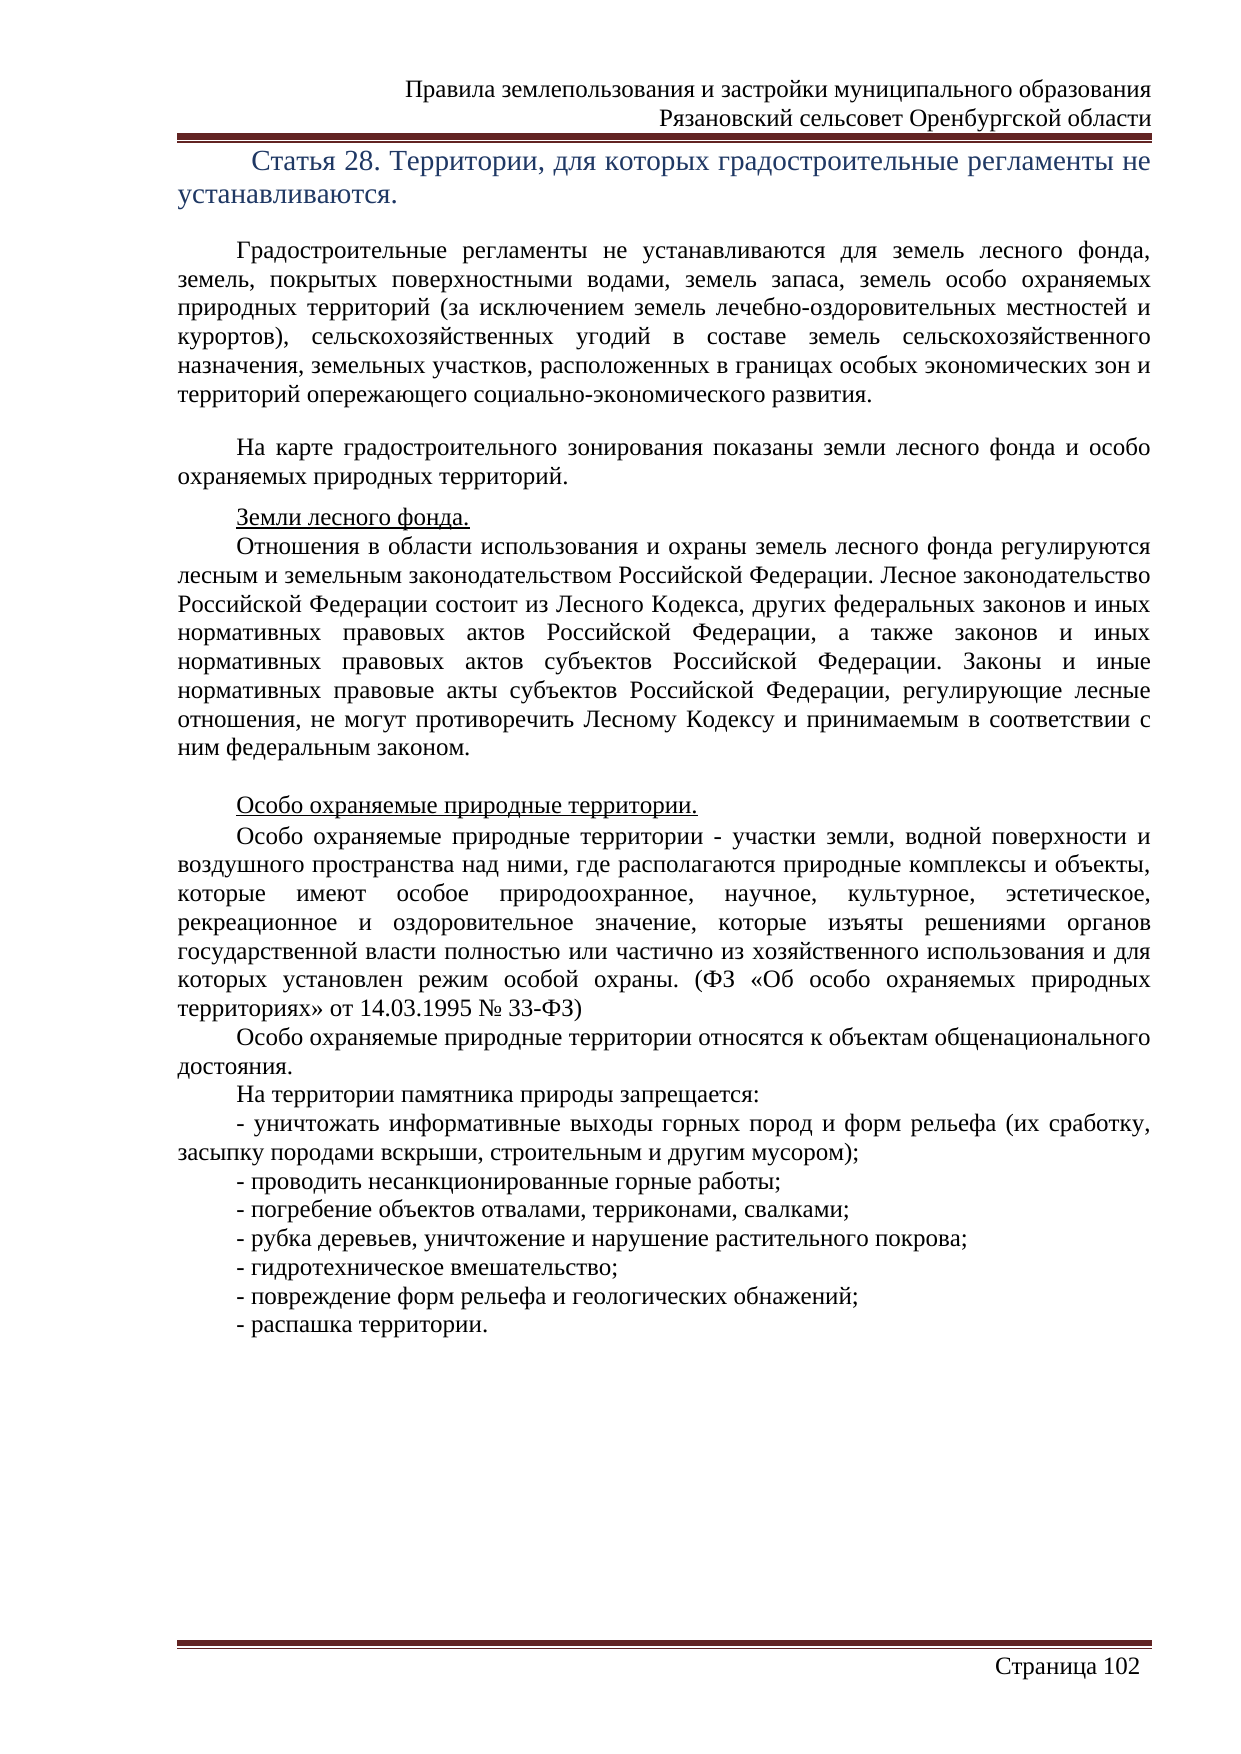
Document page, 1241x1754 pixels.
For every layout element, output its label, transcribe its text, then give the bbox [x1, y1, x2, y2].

list - рубка деревьев, уничтожение и нарушение растительного покрова; [177, 1223, 1152, 1252]
text Земли лесного фонда. [177, 502, 1152, 531]
text На карте градостроительного зонирования показаны земли лесного фонда и особо охраняемых природных территорий. [177, 432, 1152, 490]
list - погребение объектов отвалами, терриконами, свалками; [177, 1194, 1152, 1223]
subtitle Статья 28. Территории, для которых градостроительные регламенты не устанавливаются. [177, 143, 1152, 210]
text Градостроительные регламенты не устанавливаются для земель лесного фонда, земель, покрытых поверхностными водами, земель запаса, земель особо охраняемых природных территорий (за исключением земель лечебно-оздоровительных местностей и курортов), сельскохозяйственных угодий в составе земель сельскохозяйственного назначения, земельных участков, расположенных в границах особых экономических зон и территорий опережающего социально-экономического развития. [177, 235, 1152, 407]
list На территории памятника природы запрещается: [177, 1079, 1152, 1108]
list - проводить несанкционированные горные работы; [177, 1166, 1152, 1194]
text - распашка территории. [177, 1309, 1152, 1338]
text Особо охраняемые природные территории. [177, 790, 1152, 819]
list - повреждение форм рельефа и геологических обнажений; [177, 1281, 1152, 1309]
list Особо охраняемые природные территории - участки земли, водной поверхности и воздушного пространства над ними, где располагаются природные комплексы и объекты, которые имеют особое природоохранное, научное, культурное, эстетическое, рекреационное и оздоровительное значение, которые изъяты решениями органов государственной власти полностью или частично из хозяйственного использования и для которых установлен режим особой охраны. (ФЗ «Об особо охраняемых природных территориях» от 14.03.1995 № 33-ФЗ) [177, 821, 1152, 1022]
text Отношения в области использования и охраны земель лесного фонда регулируются лесным и земельным законодательством Российской Федерации. Лесное законодательство Российской Федерации состоит из Лесного Кодекса, других федеральных законов и иных нормативных правовых актов Российской Федерации, а также законов и иных нормативных правовых актов субъектов Российской Федерации. Законы и иные нормативных правовые акты субъектов Российской Федерации, регулирующие лесные отношения, не могут противоречить Лесному Кодексу и принимаемым в соответствии с ним федеральным законом. [177, 531, 1152, 761]
list - гидротехническое вмешательство; [177, 1252, 1152, 1281]
list Особо охраняемые природные территории относятся к объектам общенационального достояния. [177, 1022, 1152, 1079]
list - уничтожать информативные выходы горных пород и форм рельефа (их сработку, засыпку породами вскрыши, строительным и другим мусором); [177, 1108, 1152, 1166]
